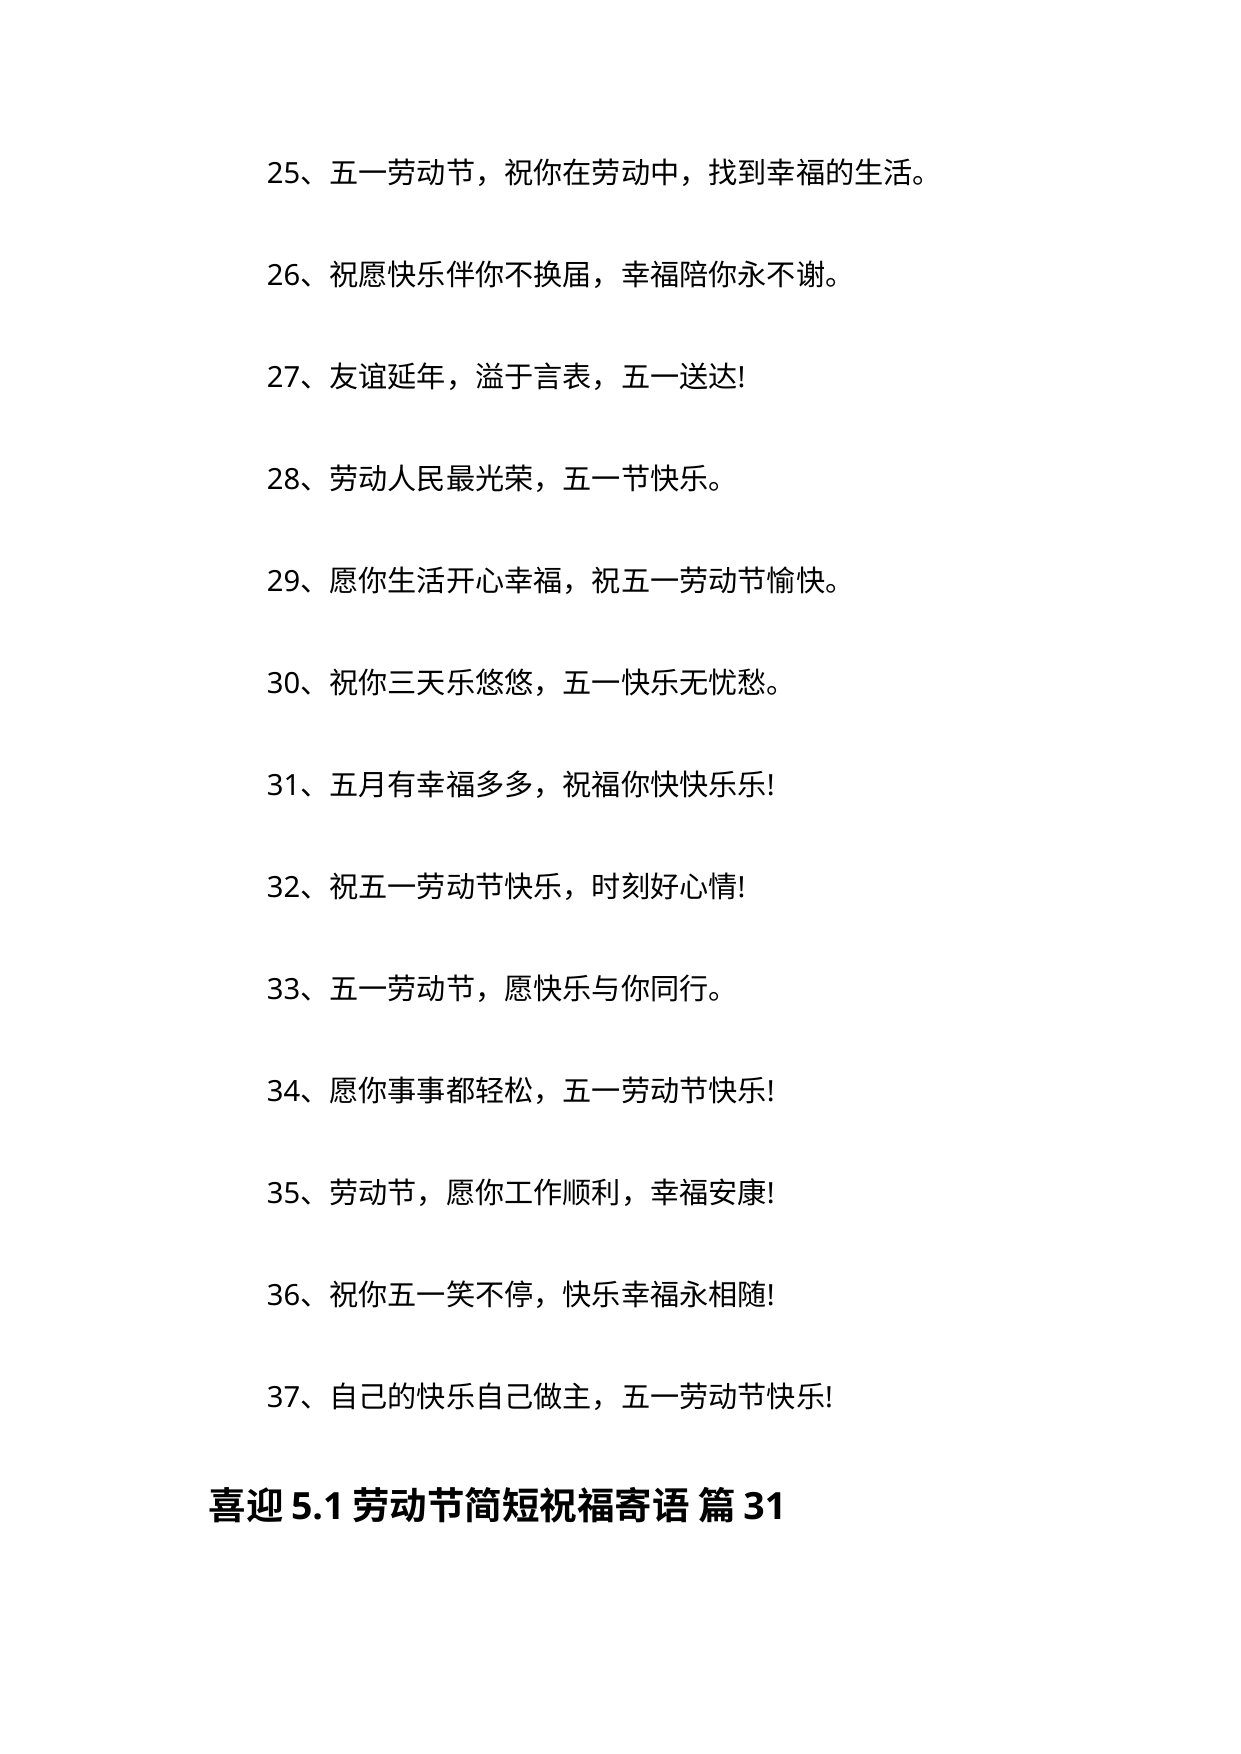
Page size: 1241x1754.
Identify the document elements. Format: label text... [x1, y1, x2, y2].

text 33、五一劳动节，愿快乐与你同行。 [150, 966, 1090, 1008]
text 37、自己的快乐自己做主，五一劳动节快乐! [150, 1374, 1090, 1416]
text 27、友谊延年，溢于言表，五一送达! [150, 354, 1090, 396]
text 32、祝五一劳动节快乐，时刻好心情! [150, 864, 1090, 906]
text 35、劳动节，愿你工作顺利，幸福安康! [150, 1170, 1090, 1212]
text 25、五一劳动节，祝你在劳动中，找到幸福的生活。 [150, 150, 1090, 192]
text 26、祝愿快乐伴你不换届，幸福陪你永不谢。 [150, 252, 1090, 294]
text 34、愿你事事都轻松，五一劳动节快乐! [150, 1068, 1090, 1110]
text 36、祝你五一笑不停，快乐幸福永相随! [150, 1272, 1090, 1314]
text 28、劳动人民最光荣，五一节快乐。 [150, 456, 1090, 498]
text 喜迎5.1劳动节简短祝福寄语 篇31 [150, 1476, 1090, 1530]
text 30、祝你三天乐悠悠，五一快乐无忧愁。 [150, 660, 1090, 702]
text 29、愿你生活开心幸福，祝五一劳动节愉快。 [150, 558, 1090, 600]
text 31、五月有幸福多多，祝福你快快乐乐! [150, 762, 1090, 804]
